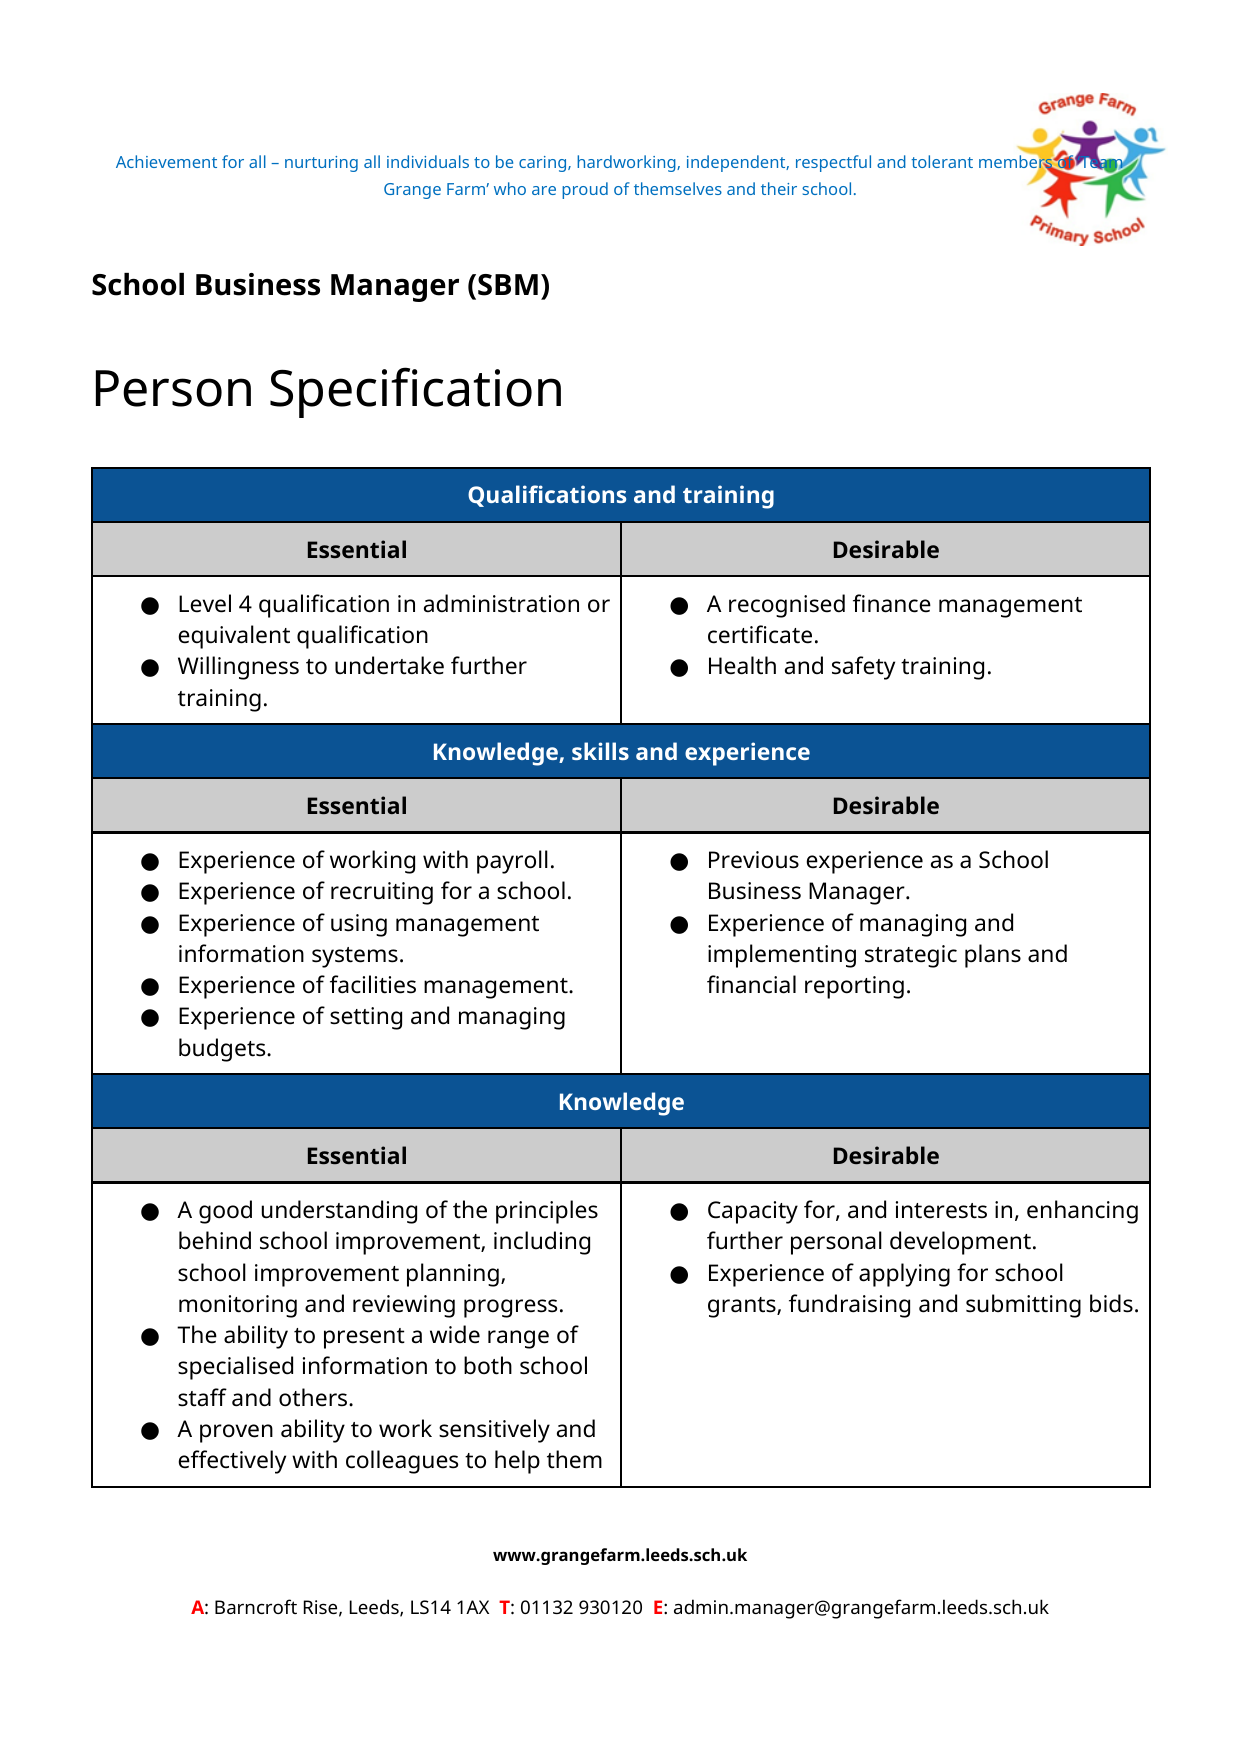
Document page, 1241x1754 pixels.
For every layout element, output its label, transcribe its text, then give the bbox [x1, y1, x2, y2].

table_cell A recognised finance management certificate. Health and safety training. [622, 577, 1149, 723]
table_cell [622, 1184, 1149, 1486]
table_cell Desirable [622, 1129, 1149, 1181]
table_cell Level 4 qualification in administration or equivalent qualification Willingness to undertake further training. [93, 577, 620, 723]
table_cell Previous experience as a School Business Manager. Experience of managing and implementing strategic plans and financial reporting. [622, 834, 1149, 1073]
table_cell Essential [93, 1129, 620, 1181]
table_cell Desirable [622, 523, 1149, 575]
picture [1013, 93, 1168, 246]
table_header Qualifications and training [93, 469, 1149, 521]
table_cell Knowledge, skills and experience [93, 725, 1149, 777]
table_cell Knowledge [93, 1075, 1149, 1127]
table_cell Desirable [622, 779, 1149, 831]
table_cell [93, 1184, 620, 1486]
text Person Specification [91, 353, 1149, 421]
text School Business Manager (SBM) [91, 264, 1149, 304]
table_cell Experience of working with payroll. Experience of recruiting for a school. Experience of using management information systems. Experience of facilities management. Experience of setting and managing budgets. [93, 834, 620, 1073]
table_cell Essential [93, 779, 620, 831]
table_cell Essential [93, 523, 620, 575]
